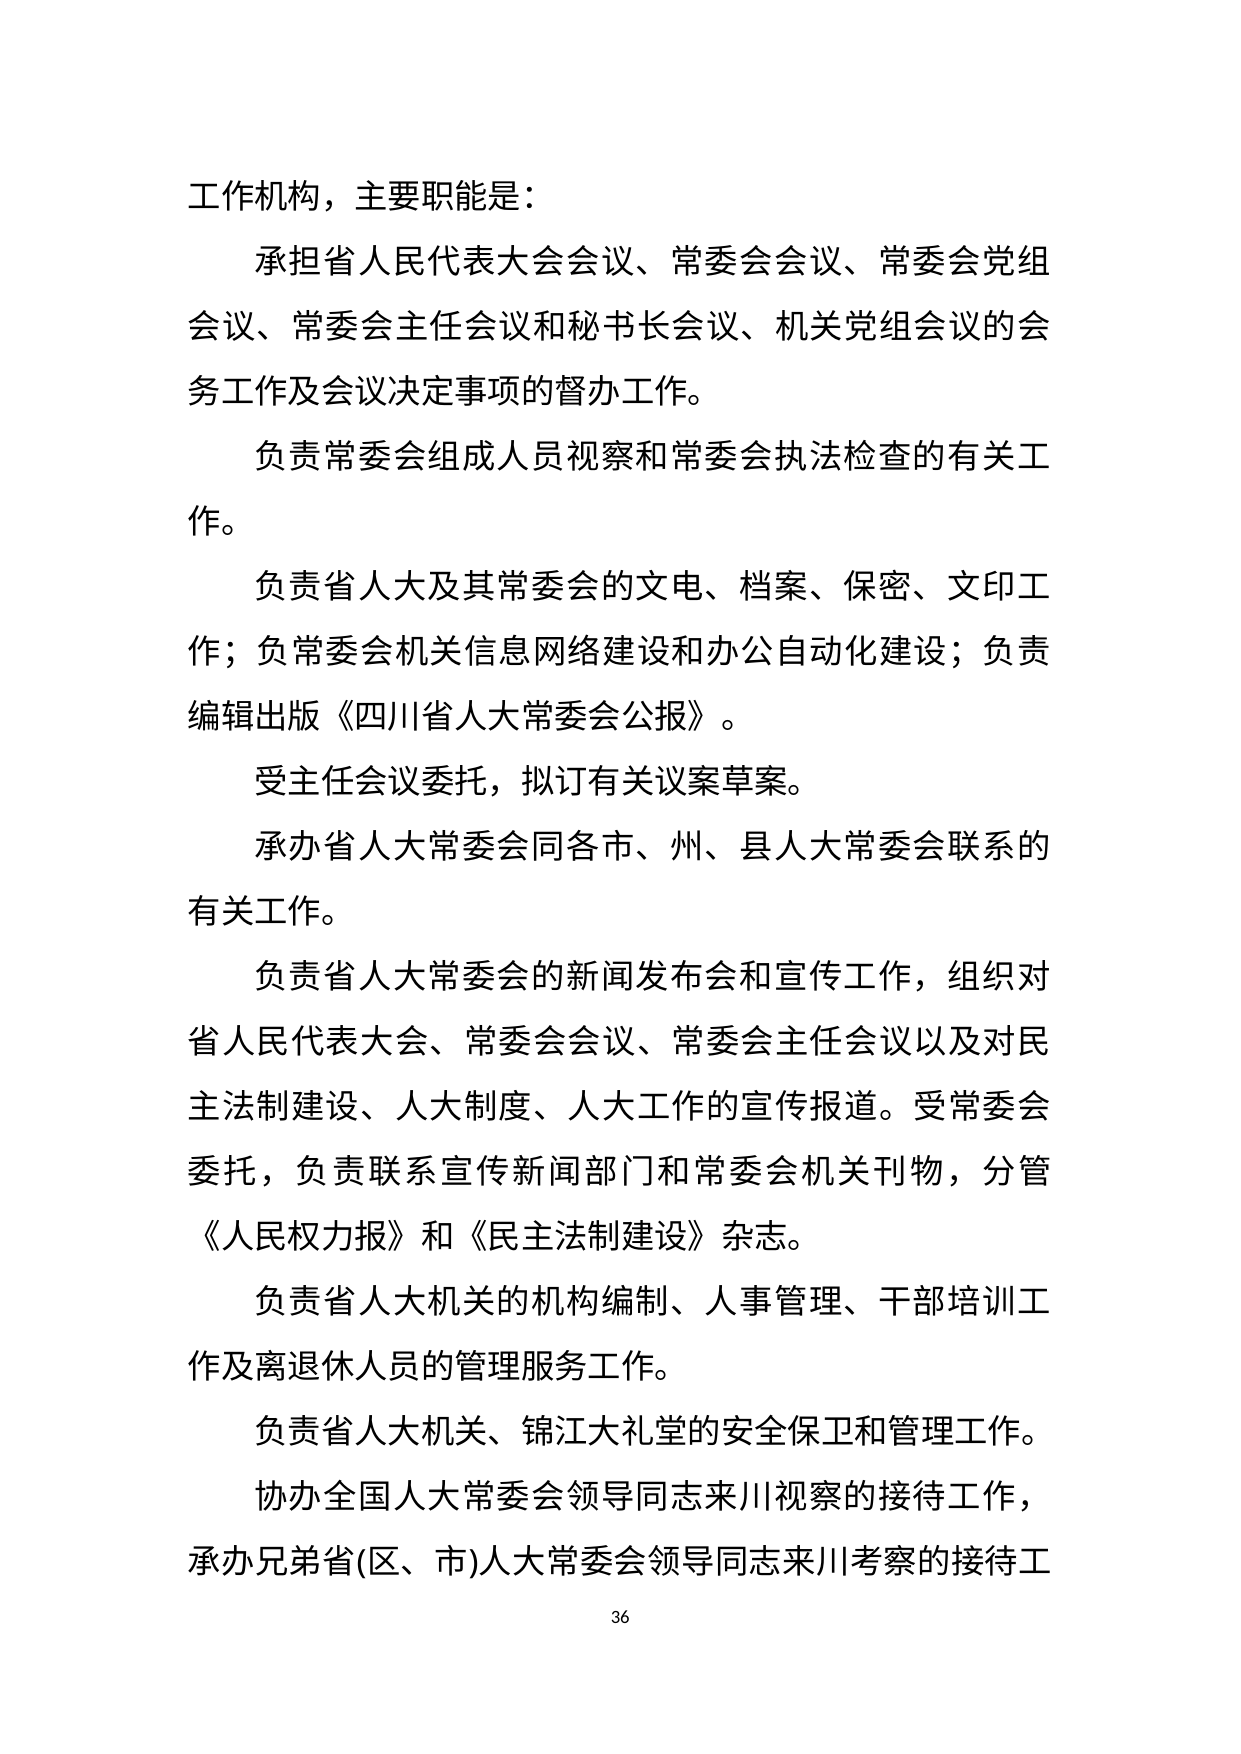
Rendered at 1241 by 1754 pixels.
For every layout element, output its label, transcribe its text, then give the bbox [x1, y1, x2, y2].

text 负责省人大机关的机构编制、人事管理、干部培训工作及离退休人员的管理服务工作。 [187, 1267, 1053, 1397]
text 负责省人大及其常委会的文电、档案、保密、文印工作；负常委会机关信息网络建设和办公自动化建设；负责编辑出版《四川省人大常委会公报》。 [187, 552, 1053, 747]
text 负责省人大常委会的新闻发布会和宣传工作，组织对省人民代表大会、常委会会议、常委会主任会议以及对民主法制建设、人大制度、人大工作的宣传报道。受常委会委托，负责联系宣传新闻部门和常委会机关刊物，分管《人民权力报》和《民主法制建设》杂志。 [187, 942, 1053, 1267]
text 负责省人大机关、锦江大礼堂的安全保卫和管理工作。 [187, 1397, 1053, 1462]
text 负责常委会组成人员视察和常委会执法检查的有关工作。 [187, 422, 1053, 552]
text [187, 1462, 1053, 1592]
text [187, 162, 1053, 227]
text 受主任会议委托，拟订有关议案草案。 [187, 747, 1053, 812]
text 承担省人民代表大会会议、常委会会议、常委会党组会议、常委会主任会议和秘书长会议、机关党组会议的会务工作及会议决定事项的督办工作。 [187, 227, 1053, 422]
text 承办省人大常委会同各市、州、县人大常委会联系的有关工作。 [187, 812, 1053, 942]
